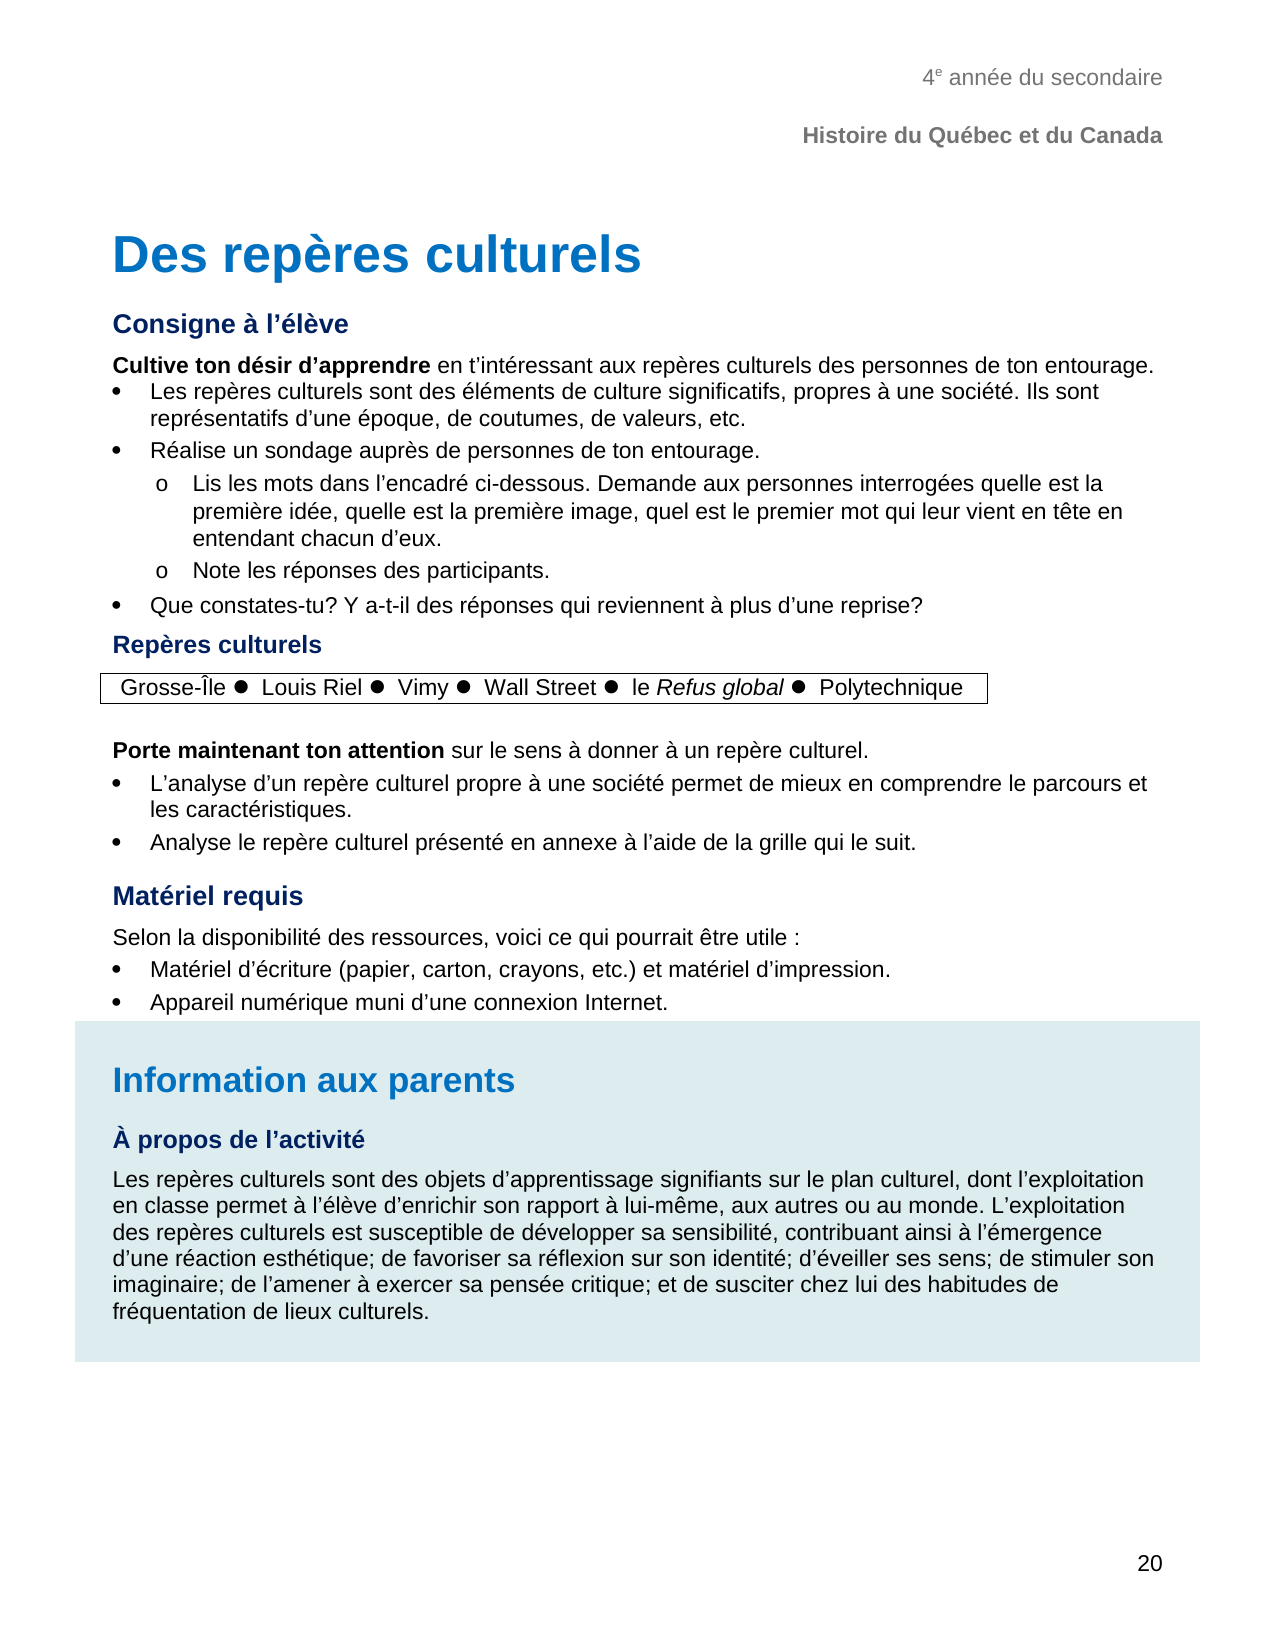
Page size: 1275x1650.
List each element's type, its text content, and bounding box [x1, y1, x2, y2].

list Analyse le repère culturel présenté en annexe à l’aide de la grille qui le suit. [112, 828, 1162, 855]
text Histoire du Québec et du Canada [112, 122, 1162, 148]
table_header Information aux parents À propos de l’activité Les repères culturels sont des objets d’apprentissage signifiants sur le plan culturel, dont l’exploitation en classe permet à l’élève d’enrichir son rapport à lui-même, aux autres ou au monde. L’exploitation des repères culturels est susceptible de développer sa sensibilité, contribuant ainsi à l’émergence d’une réaction esthétique; de favoriser sa réflexion sur son identité; d’éveiller ses sens; de stimuler son imaginaire; de l’amener à exercer sa pensée critique; et de susciter chez lui des habitudes de fréquentation de lieux culturels. [75, 1021, 1200, 1362]
list Réalise un sondage auprès de personnes de ton entourage. [112, 437, 1162, 463]
list Appareil numérique muni d’une connexion Internet. [112, 989, 1162, 1015]
text Note les réponses des participants. [155, 557, 1162, 585]
list Porte maintenant ton attention sur le sens à donner à un repère culturel. [112, 737, 1162, 763]
text Repères culturels [112, 631, 1162, 659]
list Que constates-tu? Y a-t-il des réponses qui reviennent à plus d’une reprise? [112, 592, 1162, 618]
text Cultive ton désir d’apprendre en t’intéressant aux repères culturels des personnes de ton entourage. [112, 352, 1162, 378]
table_header Grosse-Île Louis Riel Vimy Wall Street le Refus global Polytechnique [101, 674, 987, 703]
text Lis les mots dans l’encadré ci-dessous. Demande aux personnes interrogées quelle est la première idée, quelle est la première image, quel est le premier mot qui leur vient en tête en entendant chacun d’eux. [155, 470, 1162, 551]
list Matériel d’écriture (papier, carton, crayons, etc.) et matériel d’impression. [112, 956, 1162, 983]
list Les repères culturels sont des éléments de culture significatifs, propres à une société. Ils sont représentatifs d’une époque, de coutumes, de valeurs, etc. [112, 378, 1162, 431]
list Selon la disponibilité des ressources, voici ce qui pourrait être utile : [112, 924, 1162, 950]
list L’analyse d’un repère culturel propre à une société permet de mieux en comprendre le parcours et les caractéristiques. [112, 769, 1162, 822]
text Des repères culturels [112, 223, 1162, 283]
text Consigne à l’élève [112, 308, 1162, 339]
text Matériel requis [112, 880, 1083, 911]
